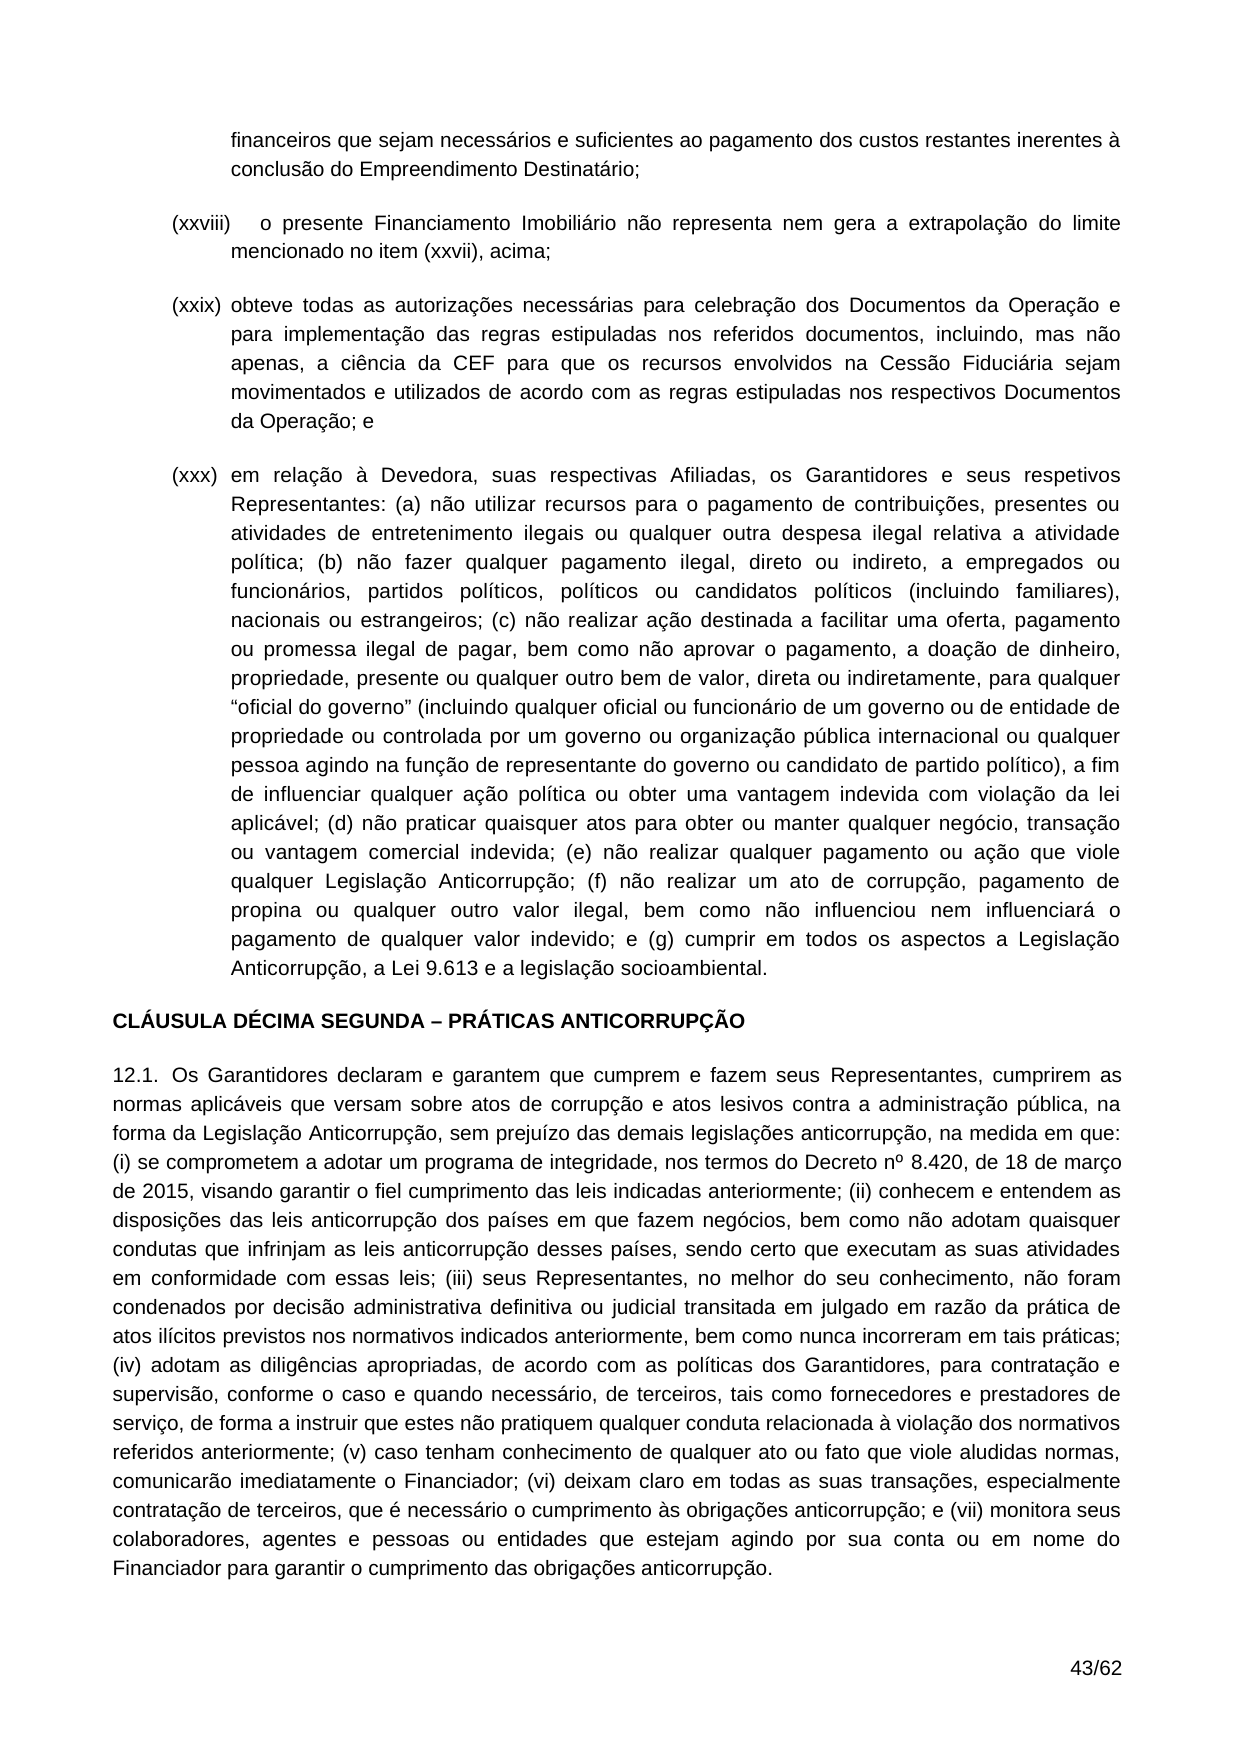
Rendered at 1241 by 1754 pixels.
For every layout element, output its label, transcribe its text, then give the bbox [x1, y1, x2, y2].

list em relação à Devedora, suas respectivas Afiliadas, os Garantidores e seus respetivos Representantes: (a) não utilizar recursos para o pagamento de contribuições, presentes ou atividades de entretenimento ilegais ou qualquer outra despesa ilegal relativa a atividade política; (b) não fazer qualquer pagamento ilegal, direto ou indireto, a empregados ou funcionários, partidos políticos, políticos ou candidatos políticos (incluindo familiares), nacionais ou estrangeiros; (c) não realizar ação destinada a facilitar uma oferta, pagamento ou promessa ilegal de pagar, bem como não aprovar o pagamento, a doação de dinheiro, propriedade, presente ou qualquer outro bem de valor, direta ou indiretamente, para qualquer “oficial do governo” (incluindo qualquer oficial ou funcionário de um governo ou de entidade de propriedade ou controlada por um governo ou organização pública internacional ou qualquer pessoa agindo na função de representante do governo ou candidato de partido político), a fim de influenciar qualquer ação política ou obter uma vantagem indevida com violação da lei aplicável; (d) não praticar quaisquer atos para obter ou manter qualquer negócio, transação ou vantagem comercial indevida; (e) não realizar qualquer pagamento ou ação que viole qualquer Legislação Anticorrupção; (f) não realizar um ato de corrupção, pagamento de propina ou qualquer outro valor ilegal, bem como não influenciou nem influenciará o pagamento de qualquer valor indevido; e (g) cumprir em todos os aspectos a Legislação Anticorrupção, a Lei 9.613 e a legislação socioambiental. [172, 463, 1122, 979]
list o presente Financiamento Imobiliário não representa nem gera a extrapolação do limite mencionado no item (xxvii), acima; [172, 210, 1122, 263]
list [172, 127, 1122, 180]
list Os Garantidores declaram e garantem que cumprem e fazem seus Representantes, cumprirem as normas aplicáveis que versam sobre atos de corrupção e atos lesivos contra a administração pública, na forma da Legislação Anticorrupção, sem prejuízo das demais legislações anticorrupção, na medida em que: (i) se comprometem a adotar um programa de integridade, nos termos do Decreto nº 8.420, de 18 de março de 2015, visando garantir o fiel cumprimento das leis indicadas anteriormente; (ii) conhecem e entendem as disposições das leis anticorrupção dos países em que fazem negócios, bem como não adotam quaisquer condutas que infrinjam as leis anticorrupção desses países, sendo certo que executam as suas atividades em conformidade com essas leis; (iii) seus Representantes, no melhor do seu conhecimento, não foram condenados por decisão administrativa definitiva ou judicial transitada em julgado em razão da prática de atos ilícitos previstos nos normativos indicados anteriormente, bem como nunca incorreram em tais práticas; (iv) adotam as diligências apropriadas, de acordo com as políticas dos Garantidores, para contratação e supervisão, conforme o caso e quando necessário, de terceiros, tais como fornecedores e prestadores de serviço, de forma a instruir que estes não pratiquem qualquer conduta relacionada à violação dos normativos referidos anteriormente; (v) caso tenham conhecimento de qualquer ato ou fato que viole aludidas normas, comunicarão imediatamente o Financiador; (vi) deixam claro em todas as suas transações, especialmente contratação de terceiros, que é necessário o cumprimento às obrigações anticorrupção; e (vii) monitora seus colaboradores, agentes e pessoas ou entidades que estejam agindo por sua conta ou em nome do Financiador para garantir o cumprimento das obrigações anticorrupção. [112, 1063, 1122, 1579]
list CLÁUSULA DÉCIMA SEGUNDA – PRÁTICAS ANTICORRUPÇÃO [62, 1009, 1122, 1033]
list obteve todas as autorizações necessárias para celebração dos Documentos da Operação e para implementação das regras estipuladas nos referidos documentos, incluindo, mas não apenas, a ciência da CEF para que os recursos envolvidos na Cessão Fiduciária sejam movimentados e utilizados de acordo com as regras estipuladas nos respectivos Documentos da Operação; e [172, 293, 1122, 433]
